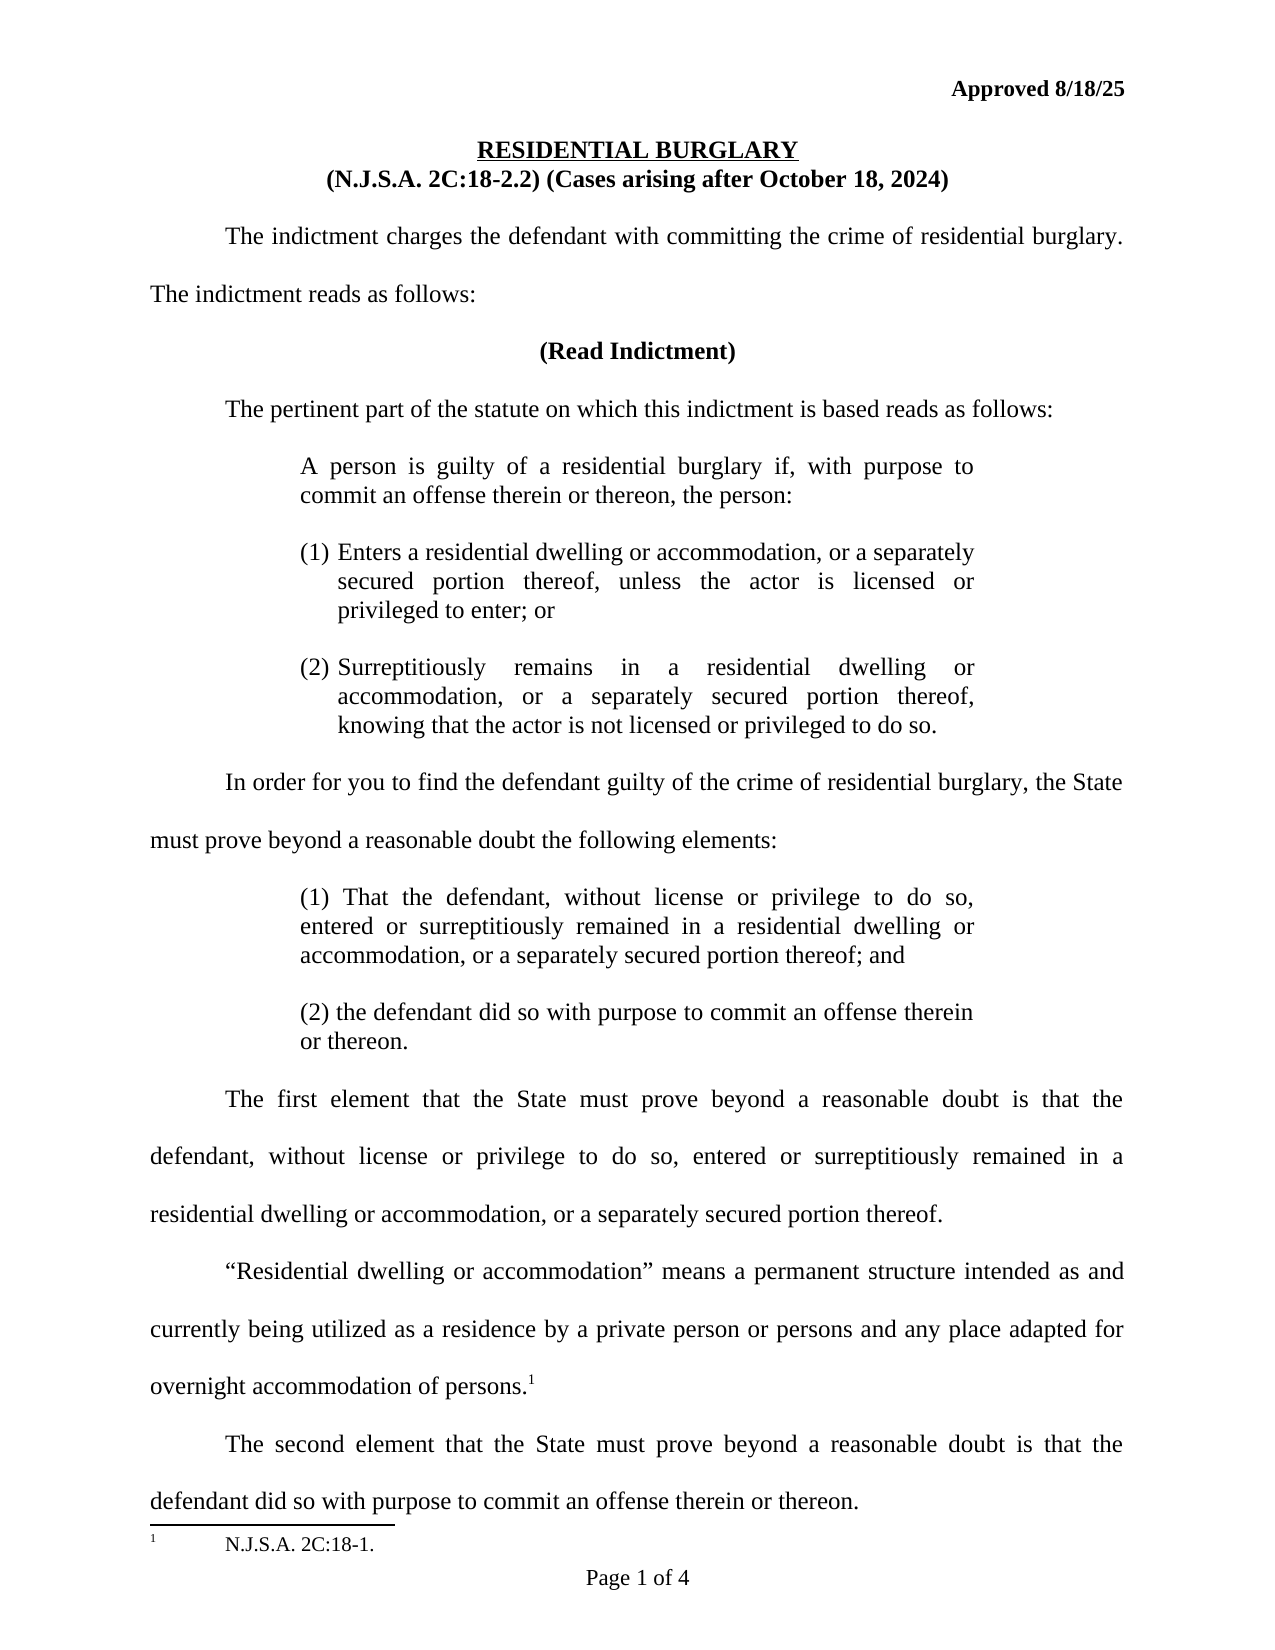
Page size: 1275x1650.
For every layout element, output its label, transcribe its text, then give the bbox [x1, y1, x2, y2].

text (Read Indictment) [150, 336, 1125, 365]
text The second element that the State must prove beyond a reasonable doubt is that the defendant did so with purpose to commit an offense therein or thereon. [150, 1429, 1125, 1515]
text “Residential dwelling or accommodation” means a permanent structure intended as and currently being utilized as a residence by a private person or persons and any place adapted for overnight accommodation of persons. [150, 1256, 1125, 1400]
text (N.J.S.A. 2C:18-2.2) (Cases arising after October 18, 2024) [150, 164, 1125, 192]
text The indictment charges the defendant with committing the crime of residential burglary. The indictment reads as follows: [150, 221, 1125, 307]
text RESIDENTIAL BURGLARY [150, 135, 1125, 164]
list Enters a residential dwelling or accommodation, or a separately secured portion thereof, unless the actor is licensed or privileged to enter; or [300, 537, 975, 624]
text A person is guilty of a residential burglary if, with purpose to commit an offense therein or thereon, the person: [300, 451, 975, 509]
text The pertinent part of the statute on which this indictment is based reads as follows: [150, 394, 1125, 422]
text (2) the defendant did so with purpose to commit an offense therein or thereon. [300, 997, 975, 1055]
list Surreptitiously remains in a residential dwelling or accommodation, or a separately secured portion thereof, knowing that the actor is not licensed or privileged to do so. [300, 652, 975, 739]
text (1) That the defendant, without license or privilege to do so, entered or surreptitiously remained in a residential dwelling or accommodation, or a separately secured portion thereof; and [300, 882, 975, 969]
text The first element that the State must prove beyond a reasonable doubt is that the defendant, without license or privilege to do so, entered or surreptitiously remained in a residential dwelling or accommodation, or a separately secured portion thereof. [150, 1084, 1125, 1227]
text In order for you to find the defendant guilty of the crime of residential burglary, the State must prove beyond a reasonable doubt the following elements: [150, 767, 1125, 854]
